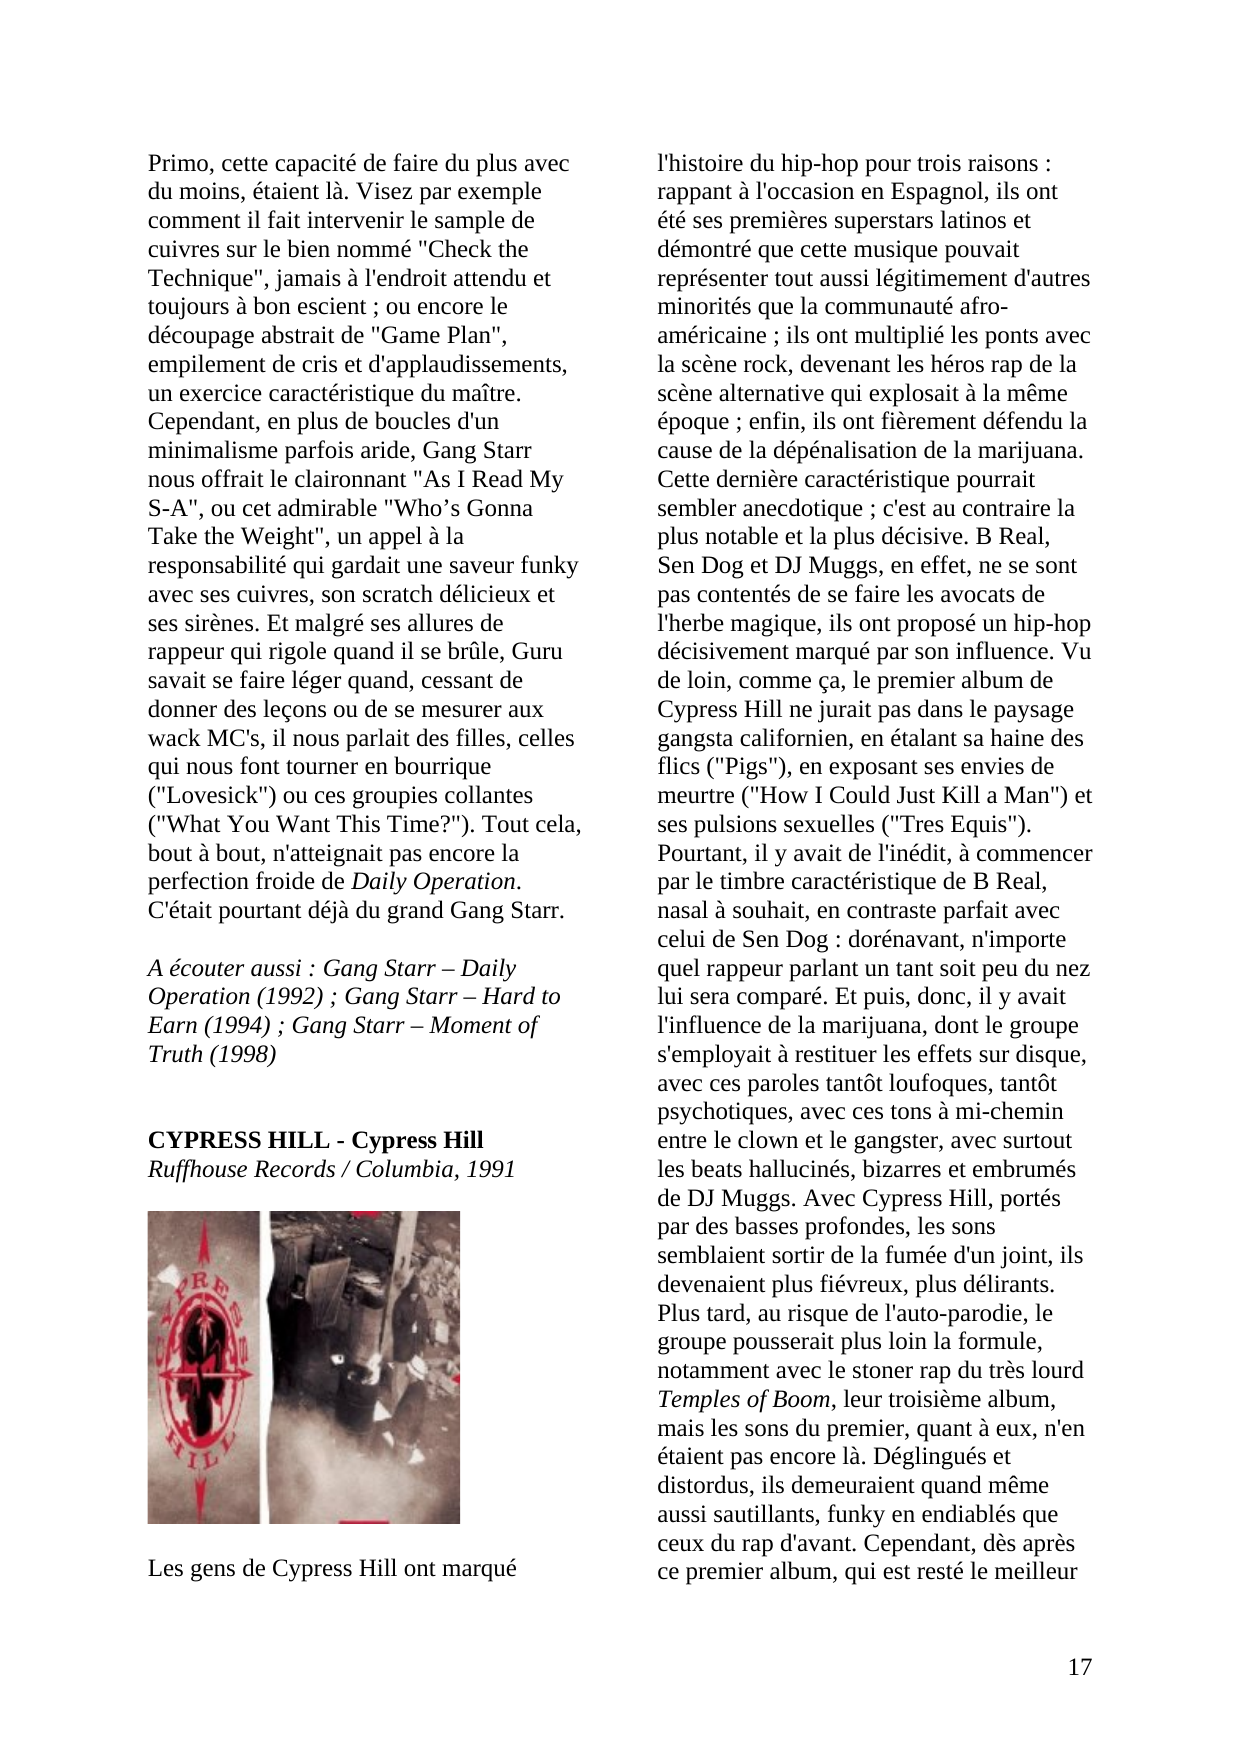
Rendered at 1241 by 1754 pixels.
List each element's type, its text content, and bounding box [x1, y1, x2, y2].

picture [147, 1211, 461, 1524]
subtitle CYPRESS HILL - Cypress Hill [148, 1125, 583, 1154]
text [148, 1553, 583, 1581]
text A écouter aussi : Gang Starr – Daily Operation (1992) ; Gang Starr – Hard to Earn (1994) ; Gang Starr – Moment of Truth (1998) [148, 953, 583, 1068]
text Ruffhouse Records / Columbia, 1991 [148, 1154, 583, 1183]
